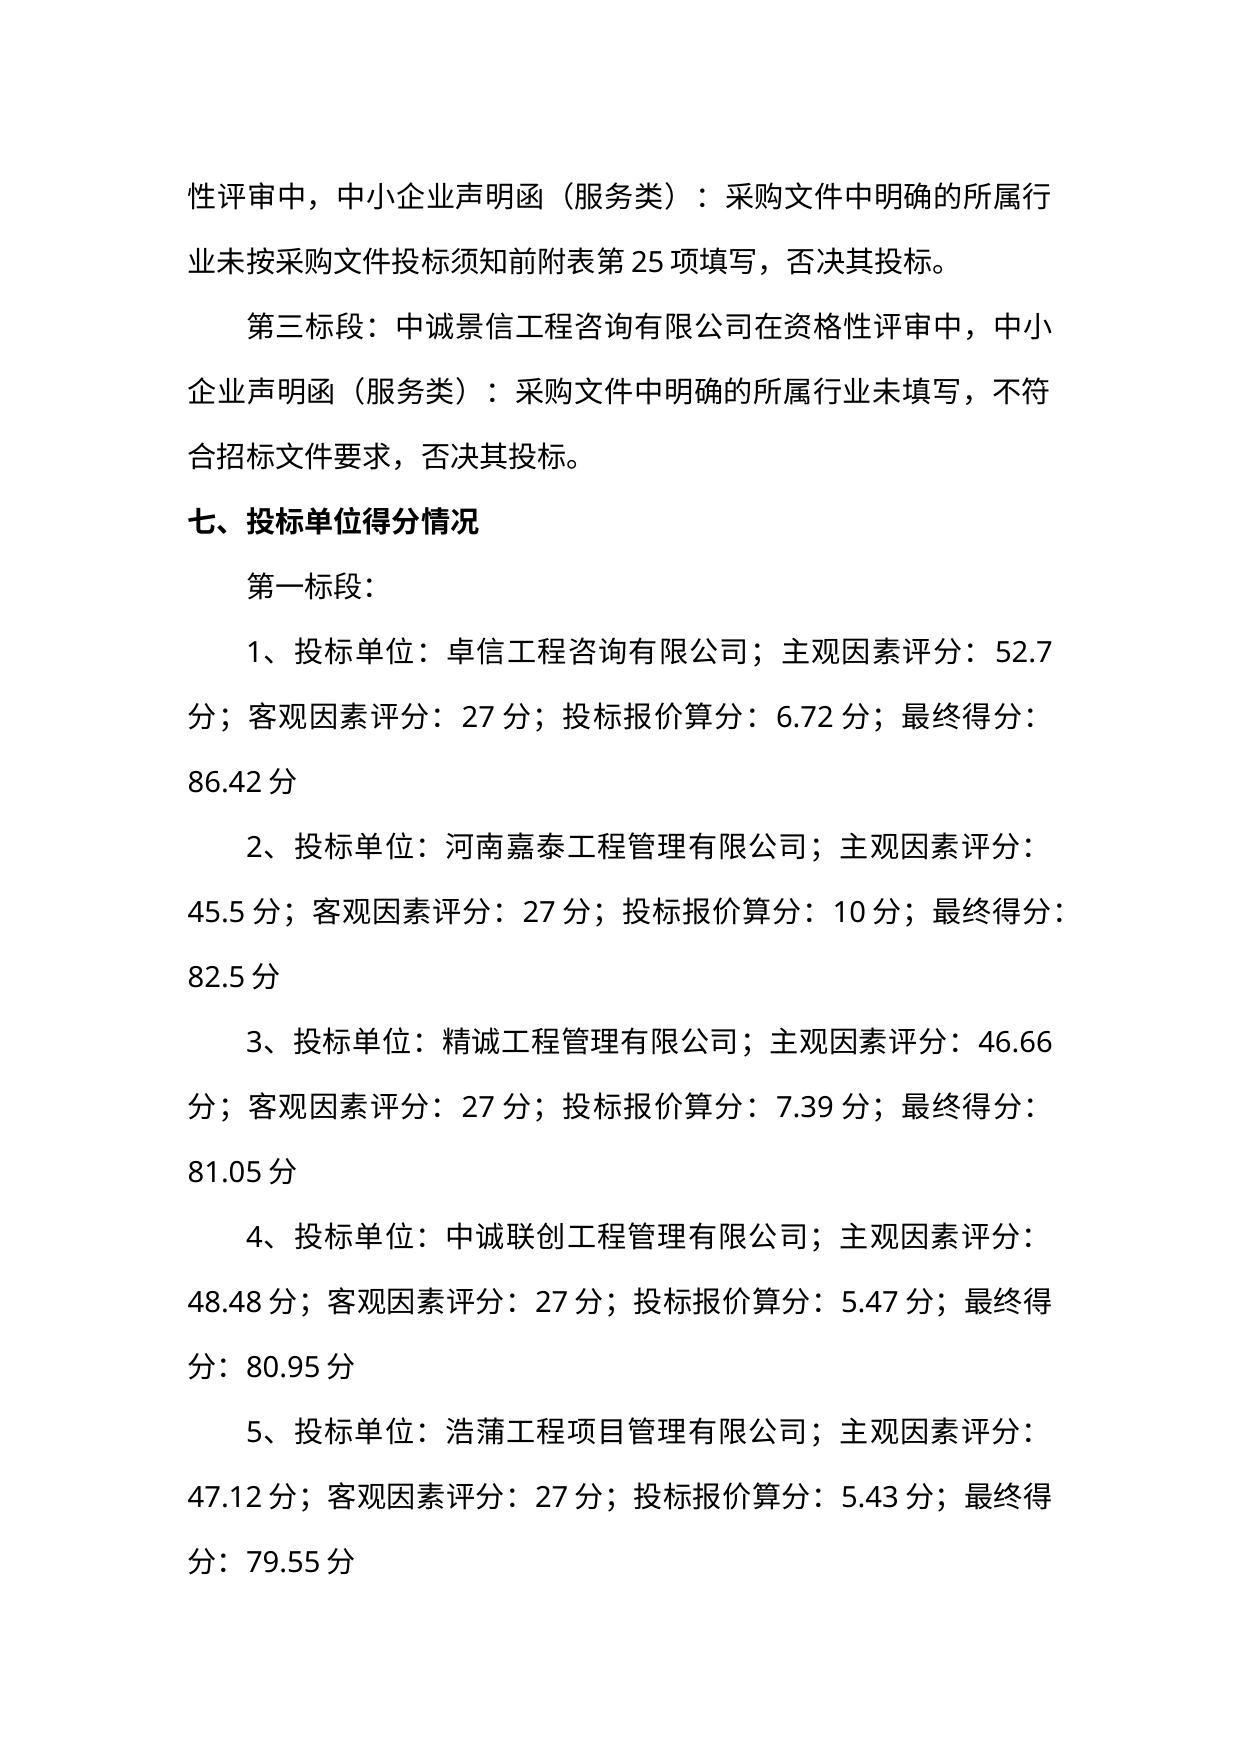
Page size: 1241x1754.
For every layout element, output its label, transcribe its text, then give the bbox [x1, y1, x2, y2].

text 3、投标单位：精诚工程管理有限公司；主观因素评分：46.66分；客观因素评分：27分；投标报价算分：7.39分；最终得分：81.05分 [187, 1007, 1053, 1202]
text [187, 162, 1053, 292]
text 5、投标单位：浩蒲工程项目管理有限公司；主观因素评分：47.12分；客观因素评分：27分；投标报价算分：5.43分；最终得分：79.55分 [187, 1397, 1053, 1592]
text 七、投标单位得分情况 [187, 487, 1053, 552]
text 4、投标单位：中诚联创工程管理有限公司；主观因素评分：48.48分；客观因素评分：27分；投标报价算分：5.47分；最终得分：80.95分 [187, 1202, 1053, 1397]
text 2、投标单位：河南嘉泰工程管理有限公司；主观因素评分：45.5分；客观因素评分：27分；投标报价算分：10分；最终得分：82.5分 [187, 812, 1053, 1007]
text 1、投标单位：卓信工程咨询有限公司；主观因素评分：52.7分；客观因素评分：27分；投标报价算分：6.72分；最终得分：86.42分 [187, 617, 1053, 812]
text 第三标段：中诚景信工程咨询有限公司在资格性评审中，中小企业声明函（服务类）：采购文件中明确的所属行业未填写，不符合招标文件要求，否决其投标。 [187, 292, 1053, 487]
text 第一标段： [187, 552, 1053, 617]
